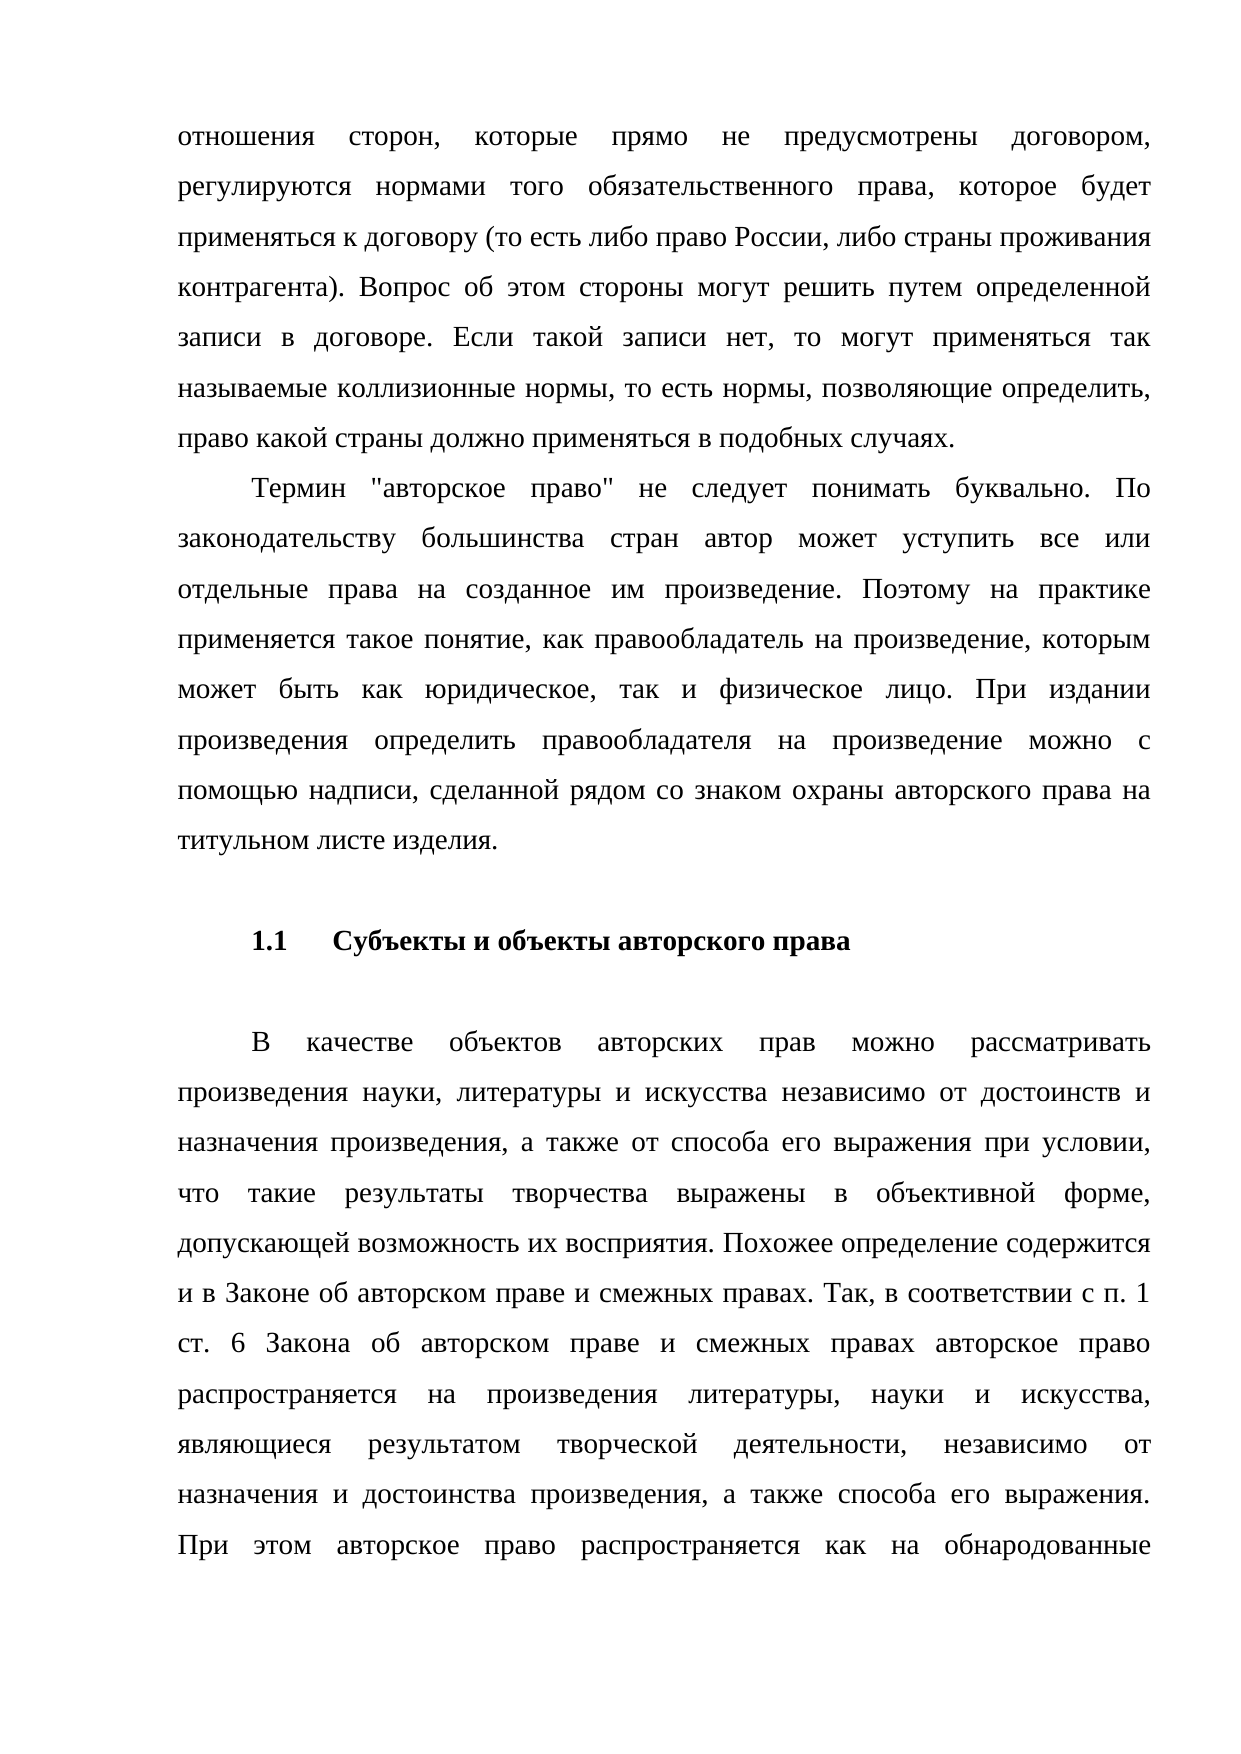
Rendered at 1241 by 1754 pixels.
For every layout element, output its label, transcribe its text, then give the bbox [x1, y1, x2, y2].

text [177, 1024, 1152, 1560]
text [177, 118, 1152, 453]
list Субъекты и объекты авторского права [177, 923, 1152, 957]
text Термин "авторское право" не следует понимать буквально. По законодательству большинства стран автор может уступить все или отдельные права на созданное им произведение. Поэтому на практике применяется такое понятие, как правообладатель на произведение, которым может быть как юридическое, так и физическое лицо. При издании произведения определить правообладателя на произведение можно с помощью надписи, сделанной рядом со знаком охраны авторского права на титульном листе изделия. [177, 470, 1152, 856]
